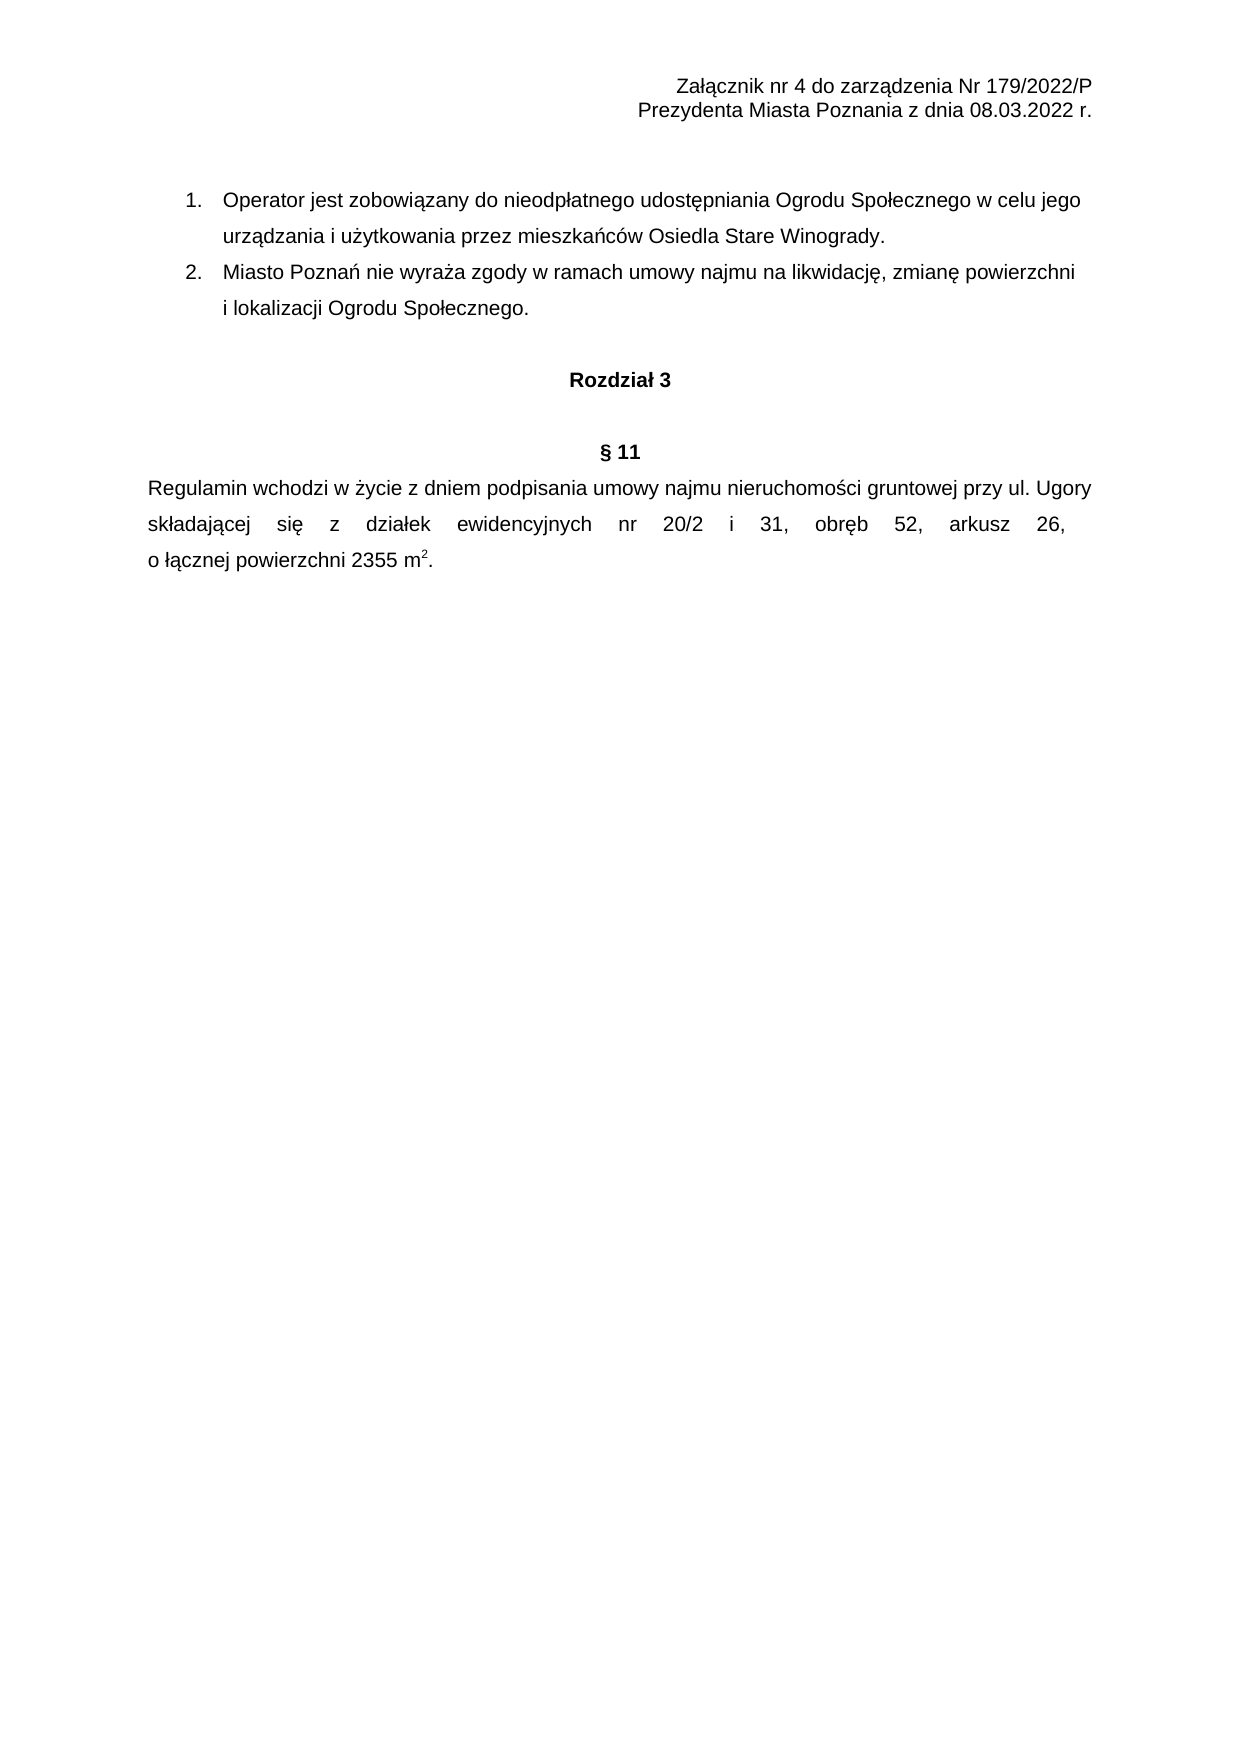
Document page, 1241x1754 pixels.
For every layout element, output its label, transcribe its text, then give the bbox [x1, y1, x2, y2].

text Regulamin wchodzi w życie z dniem podpisania umowy najmu nieruchomości gruntowej przy ul. Ugory składającej się z działek ewidencyjnych nr 20/2 i 31, obręb 52, arkusz 26, o łącznej powierzchni 2355 m2. [148, 476, 1093, 571]
text Rozdział 3 [148, 368, 1093, 392]
text § 11 [148, 440, 1093, 464]
list Miasto Poznań nie wyraża zgody w ramach umowy najmu na likwidację, zmianę powierzchni i lokalizacji Ogrodu Społecznego. [185, 260, 1093, 320]
list Operator jest zobowiązany do nieodpłatnego udostępniania Ogrodu Społecznego w celu jego urządzania i użytkowania przez mieszkańców Osiedla Stare Winogrady. [185, 188, 1093, 248]
